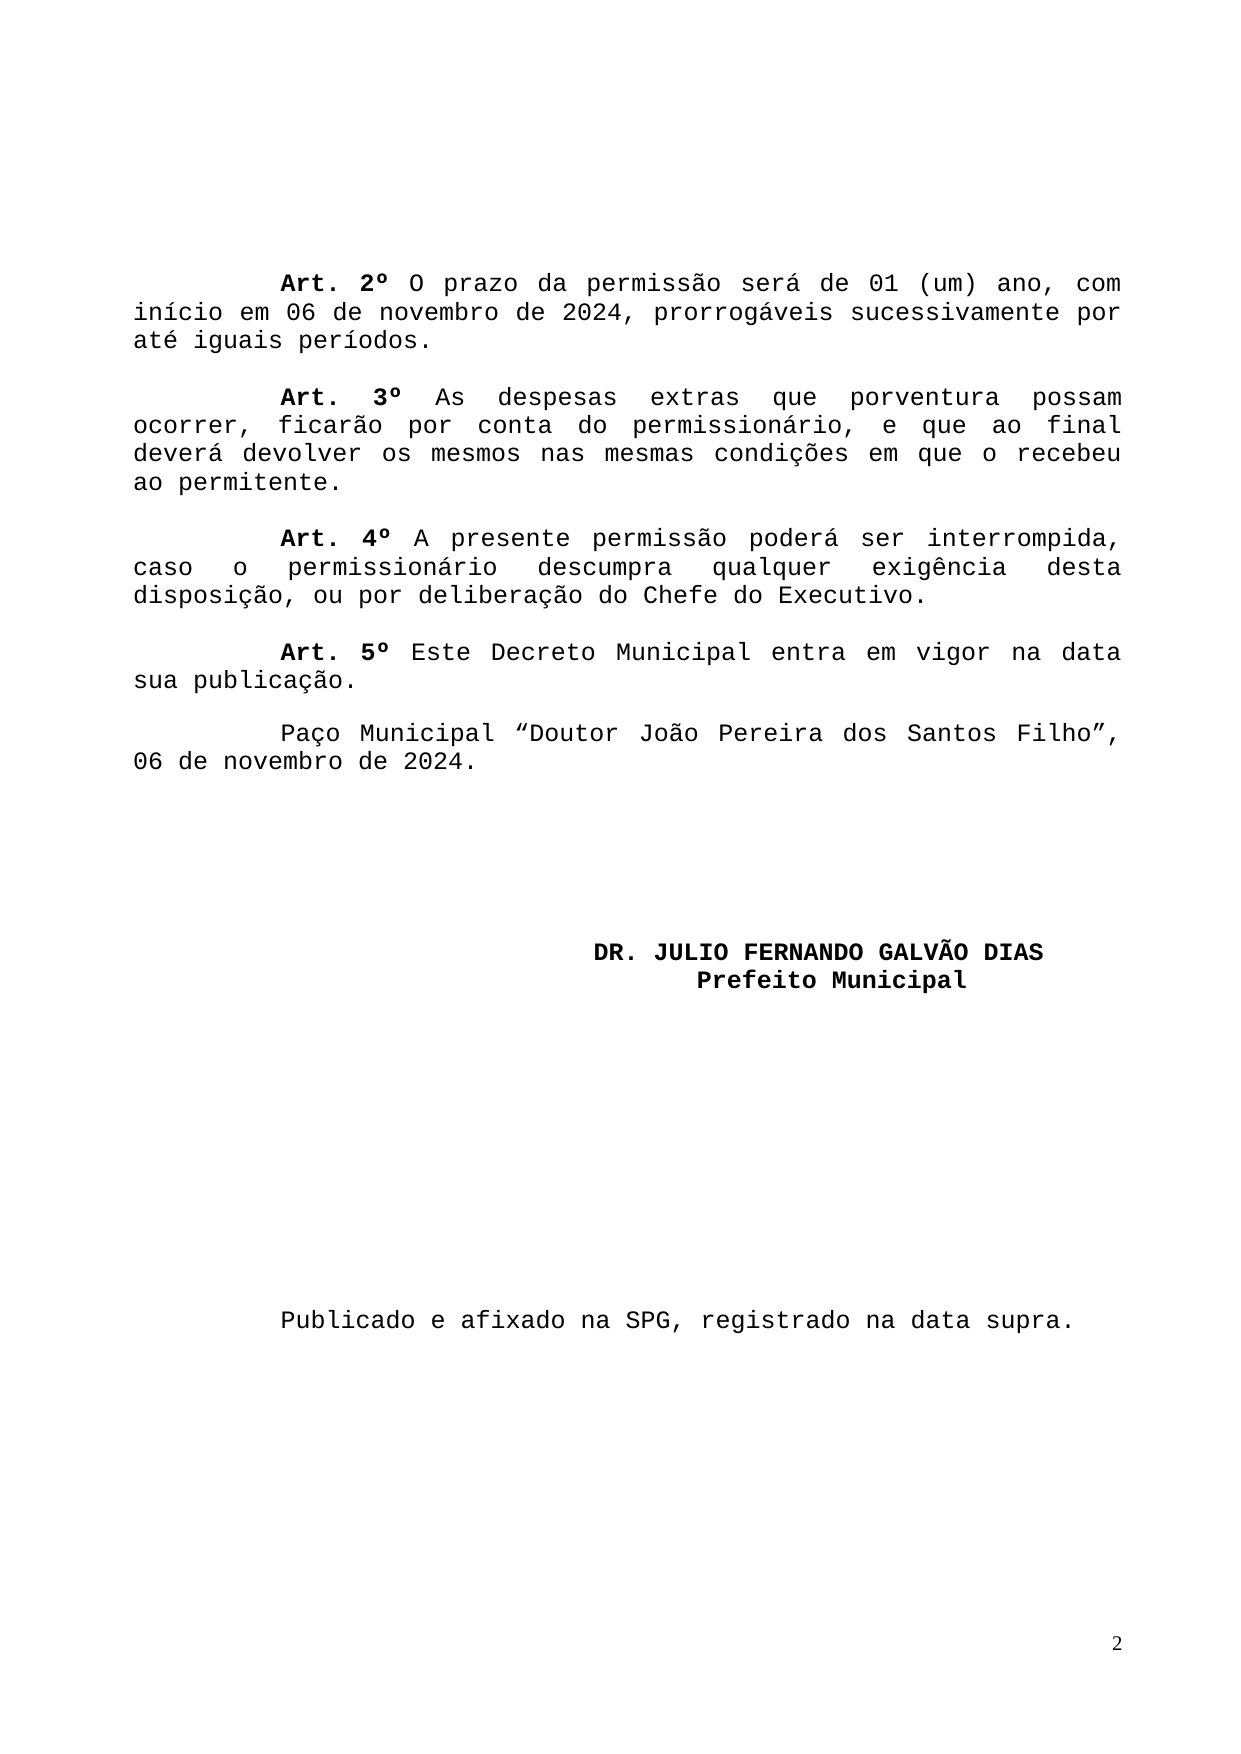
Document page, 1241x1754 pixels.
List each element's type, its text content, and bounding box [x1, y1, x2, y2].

text Art. 4º A presente permissão poderá ser interrompida, caso o permissionário descumpra qualquer exigência desta disposição, ou por deliberação do Chefe do Executivo. [133, 526, 1122, 611]
text Art. 3º As despesas extras que porventura possam ocorrer, ficarão por conta do permissionário, e que ao final deverá devolver os mesmos nas mesmas condições em que o recebeu ao permitente. [133, 384, 1122, 498]
text Publicado e afixado na SPG, registrado na data supra. [207, 1308, 1122, 1336]
text Paço Municipal “Doutor João Pereira dos Santos Filho”, 06 de novembro de 2024. [133, 720, 1122, 777]
text Prefeito Municipal [133, 968, 1122, 996]
text Art. 5º Este Decreto Municipal entra em vigor na data sua publicação. [133, 639, 1122, 696]
text Art. 2º O prazo da permissão será de 01 (um) ano, com início em 06 de novembro de 2024, prorrogáveis sucessivamente por até iguais períodos. [133, 271, 1122, 356]
subtitle DR. JULIO FERNANDO GALVÃO DIAS [280, 939, 1122, 968]
